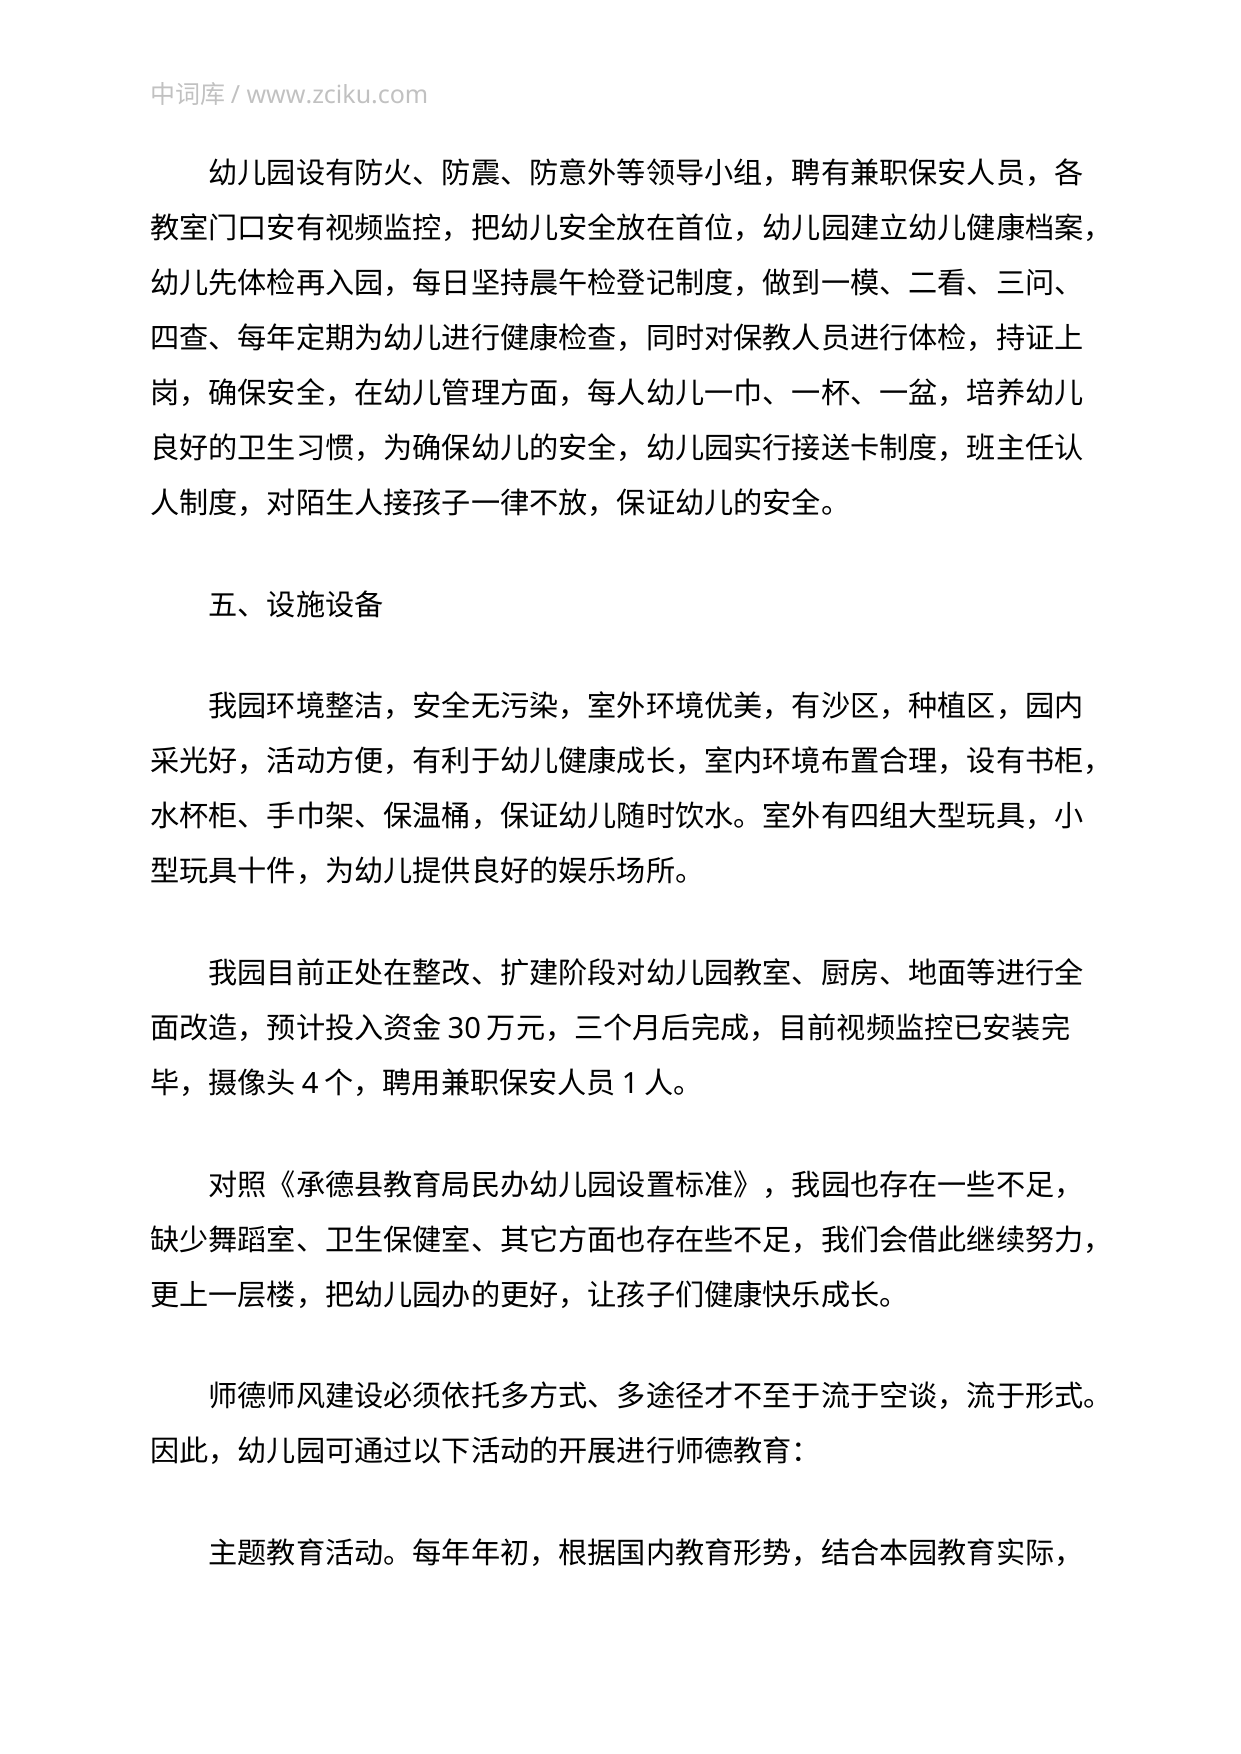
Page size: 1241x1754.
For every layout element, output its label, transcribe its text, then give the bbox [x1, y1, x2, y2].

text 师德师风建设必须依托多方式、多途径才不至于流于空谈，流于形式。因此，幼儿园可通过以下活动的开展进行师德教育： [150, 1373, 1090, 1470]
text 幼儿园设有防火、防震、防意外等领导小组，聘有兼职保安人员，各教室门口安有视频监控，把幼儿安全放在首位，幼儿园建立幼儿健康档案，幼儿先体检再入园，每日坚持晨午检登记制度，做到一模、二看、三问、四查、每年定期为幼儿进行健康检查，同时对保教人员进行体检，持证上岗，确保安全，在幼儿管理方面，每人幼儿一巾、一杯、一盆，培养幼儿良好的卫生习惯，为确保幼儿的安全，幼儿园实行接送卡制度，班主任认人制度，对陌生人接孩子一律不放，保证幼儿的安全。 [150, 150, 1090, 522]
text 我园目前正处在整改、扩建阶段对幼儿园教室、厨房、地面等进行全面改造，预计投入资金30万元，三个月后完成，目前视频监控已安装完毕，摄像头4个，聘用兼职保安人员1人。 [150, 949, 1090, 1102]
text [150, 1529, 1090, 1572]
text 五、设施设备 [150, 581, 1090, 623]
text 对照《承德县教育局民办幼儿园设置标准》，我园也存在一些不足，缺少舞蹈室、卫生保健室、其它方面也存在些不足，我们会借此继续努力，更上一层楼，把幼儿园办的更好，让孩子们健康快乐成长。 [150, 1161, 1090, 1313]
text 我园环境整洁，安全无污染，室外环境优美，有沙区，种植区，园内采光好，活动方便，有利于幼儿健康成长，室内环境布置合理，设有书柜，水杯柜、手巾架、保温桶，保证幼儿随时饮水。室外有四组大型玩具，小型玩具十件，为幼儿提供良好的娱乐场所。 [150, 683, 1090, 890]
